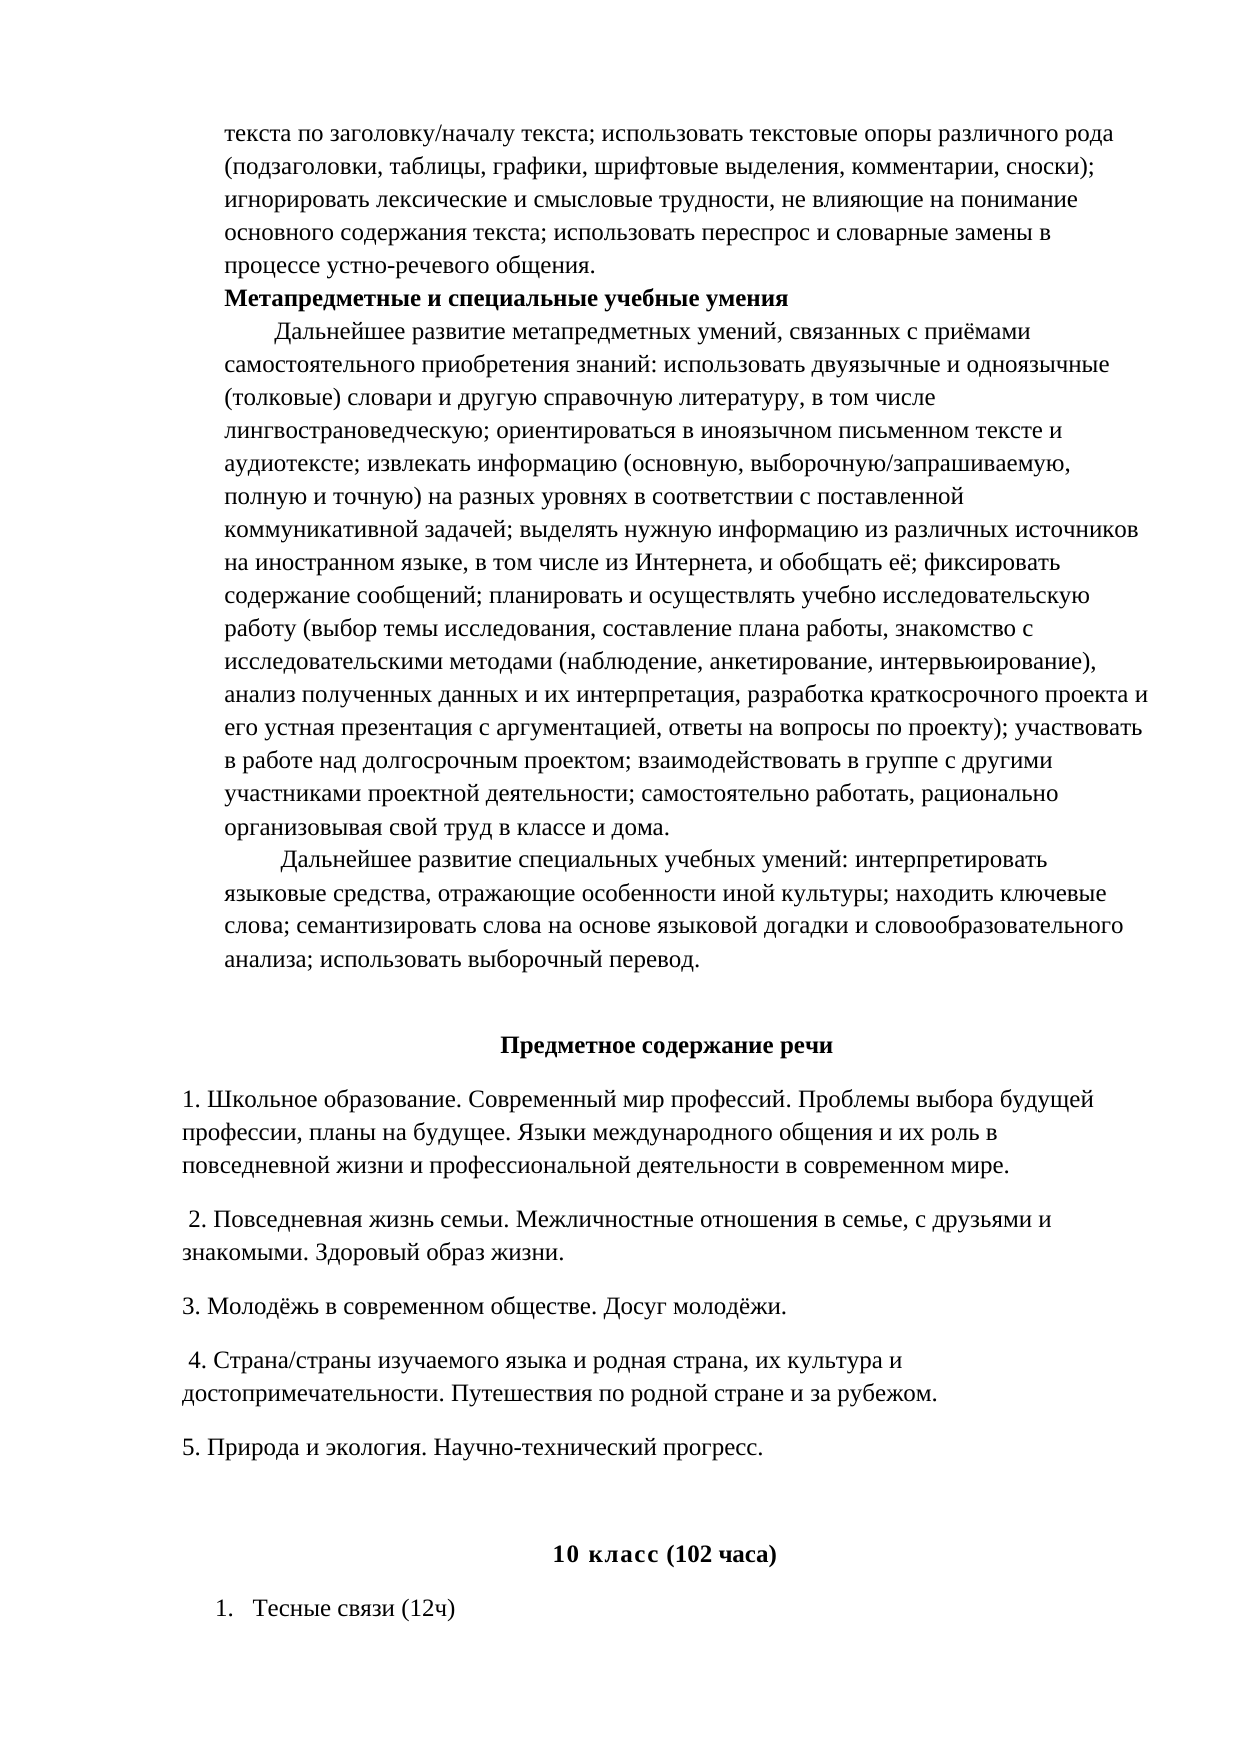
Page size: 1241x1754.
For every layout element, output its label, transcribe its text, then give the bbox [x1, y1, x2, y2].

list Дальнейшее развитие специальных учебных умений: интерпретировать языковые средства, отражающие особенности иной культуры; находить ключевые слова; семантизировать слова на основе языковой догадки и словообразовательного анализа; использовать выборочный перевод. [224, 844, 1152, 972]
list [224, 118, 1152, 279]
list Дальнейшее развитие метапредметных умений, связанных с приёмами самостоятельного приобретения знаний: использовать двуязычные и одноязычные (толковые) словари и другую справочную литературу, в том числе лингвострановедческую; ориентироваться в иноязычном письменном тексте и аудиотексте; извлекать информацию (основную, выборочную/запрашиваемую, полную и точную) на разных уровнях в соответствии с поставленной коммуникативной задачей; выделять нужную информацию из различных источников на иностранном языке, в том числе из Интернета, и обобщать её; фиксировать содержание сообщений; планировать и осуществлять учебно исследовательскую работу (выбор темы исследования, составление плана работы, знакомство с исследовательскими методами (наблюдение, анкетирование, интервьюирование), анализ полученных данных и их интерпретация, разработка краткосрочного проекта и его устная презентация с аргументацией, ответы на вопросы по проекту); участвовать в работе над долгосрочным проектом; взаимодействовать в группе с другими участниками проектной деятельности; самостоятельно работать, рационально организовывая свой труд в классе и дома. [224, 316, 1152, 840]
text 5. Природа и экология. Научно-технический прогресс. [182, 1432, 1152, 1461]
list Метапредметные и специальные учебные умения [224, 283, 1152, 312]
text 4. Страна/страны изучаемого языка и родная страна, их культура и достопримечательности. Путешествия по родной стране и за рубежом. [182, 1345, 1152, 1407]
text 2. Повседневная жизнь семьи. Межличностные отношения в семье, с друзьями и знакомыми. Здоровый образ жизни. [182, 1204, 1152, 1266]
list Тесные связи (12ч) [215, 1593, 1152, 1622]
text Предметное содержание речи [182, 1031, 1152, 1059]
text 10 класс (102 часа) [177, 1539, 1152, 1568]
text 1. Школьное образование. Современный мир профессий. Проблемы выбора будущей профессии, планы на будущее. Языки международного общения и их роль в повседневной жизни и профессиональной деятельности в современном мире. [182, 1084, 1152, 1179]
text 3. Молодёжь в современном обществе. Досуг молодёжи. [182, 1291, 1152, 1320]
